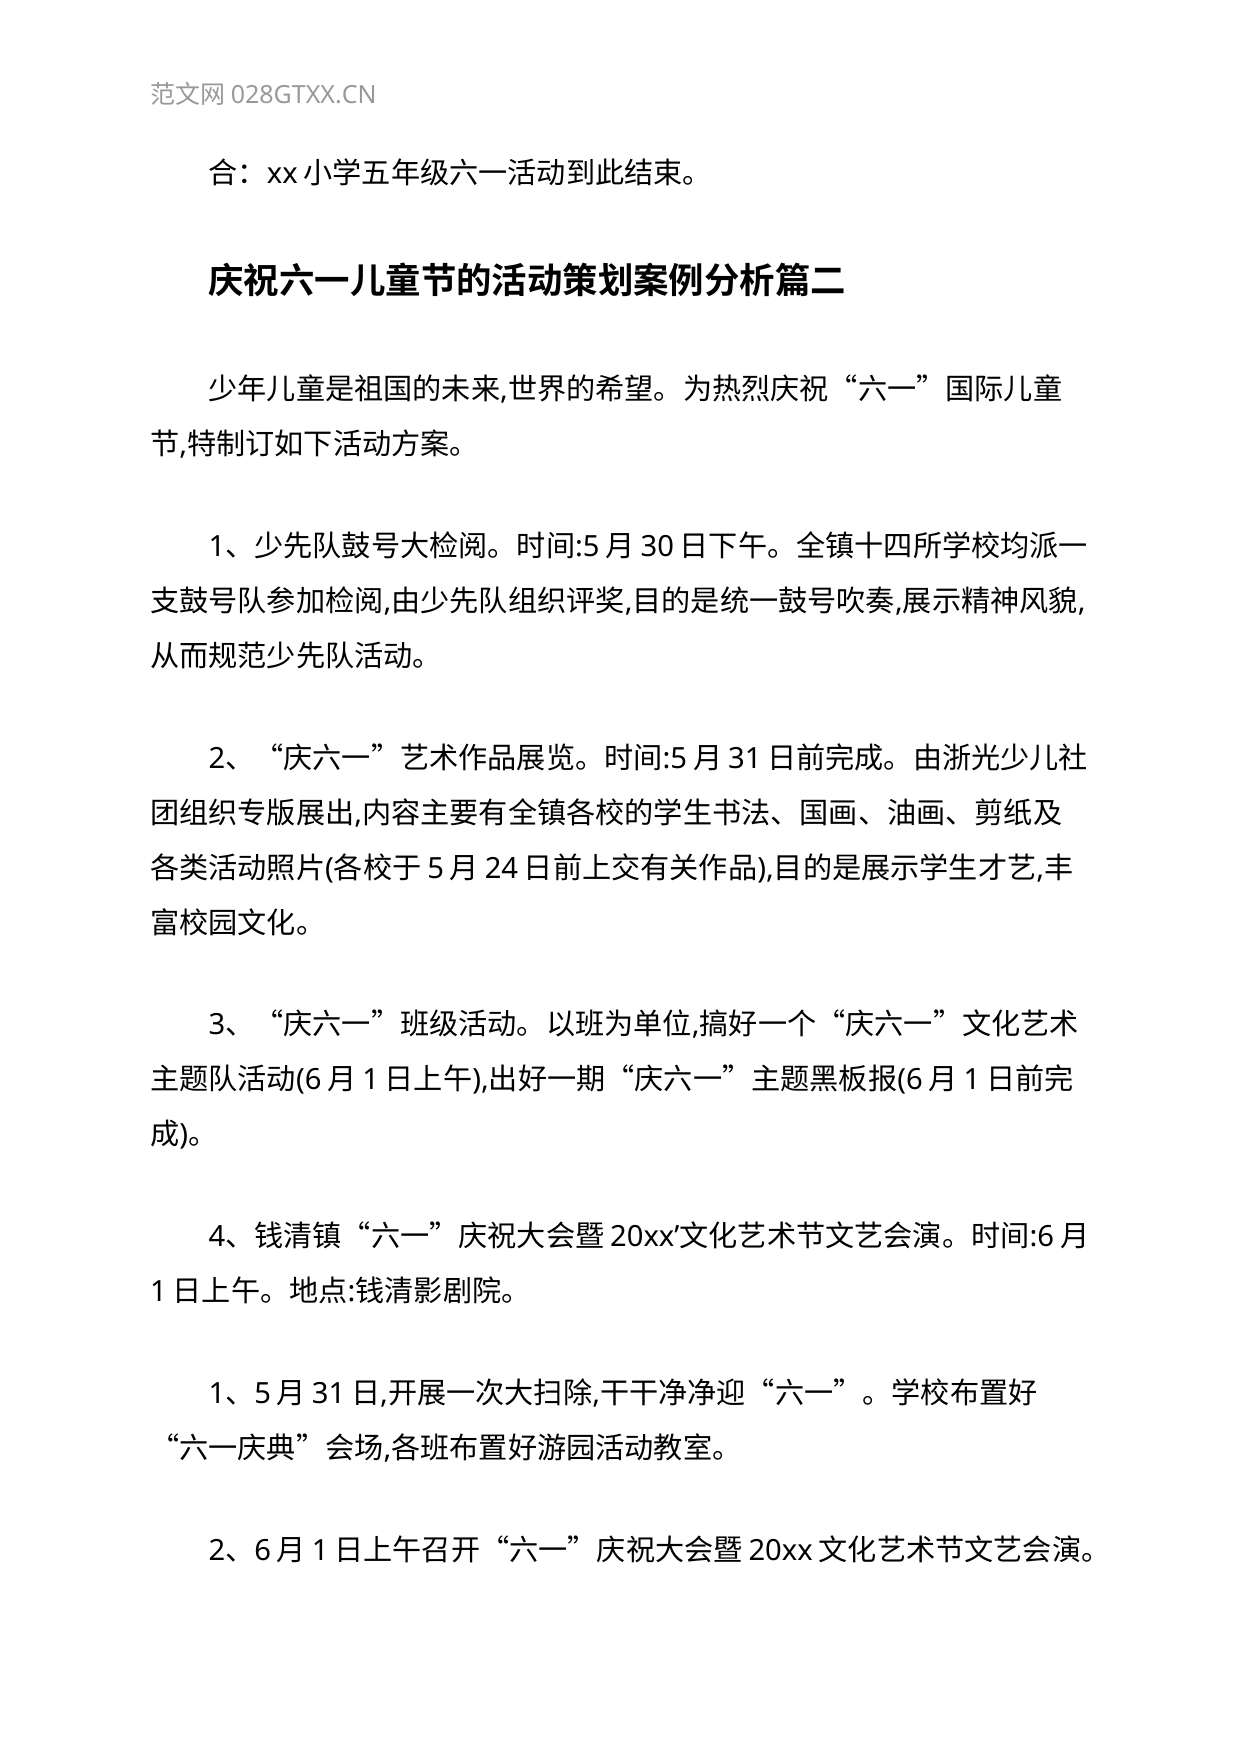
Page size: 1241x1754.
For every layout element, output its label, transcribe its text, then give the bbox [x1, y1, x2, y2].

text 3、“庆六一”班级活动。以班为单位,搞好一个“庆六一”文化艺术主题队活动(6月1日上午),出好一期“庆六一”主题黑板报(6月1日前完成)。 [150, 1001, 1090, 1153]
text 2、“庆六一”艺术作品展览。时间:5月31日前完成。由浙光少儿社团组织专版展出,内容主要有全镇各校的学生书法、国画、油画、剪纸及各类活动照片(各校于5月24日前上交有关作品),目的是展示学生才艺,丰富校园文化。 [150, 734, 1090, 941]
text 4、钱清镇“六一”庆祝大会暨20xx’文化艺术节文艺会演。时间:6月1日上午。地点:钱清影剧院。 [150, 1213, 1090, 1310]
text 少年儿童是祖国的未来,世界的希望。为热烈庆祝“六一”国际儿童节,特制订如下活动方案。 [150, 365, 1090, 463]
text 庆祝六一儿童节的活动策划案例分析篇二 [150, 252, 1090, 303]
text 1、5月31日,开展一次大扫除,干干净净迎“六一”。学校布置好“六一庆典”会场,各班布置好游园活动教室。 [150, 1370, 1090, 1467]
text 合：xx小学五年级六一活动到此结束。 [150, 150, 1090, 192]
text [150, 1527, 1090, 1569]
text 1、少先队鼓号大检阅。时间:5月30日下午。全镇十四所学校均派一支鼓号队参加检阅,由少先队组织评奖,目的是统一鼓号吹奏,展示精神风貌,从而规范少先队活动。 [150, 522, 1090, 675]
